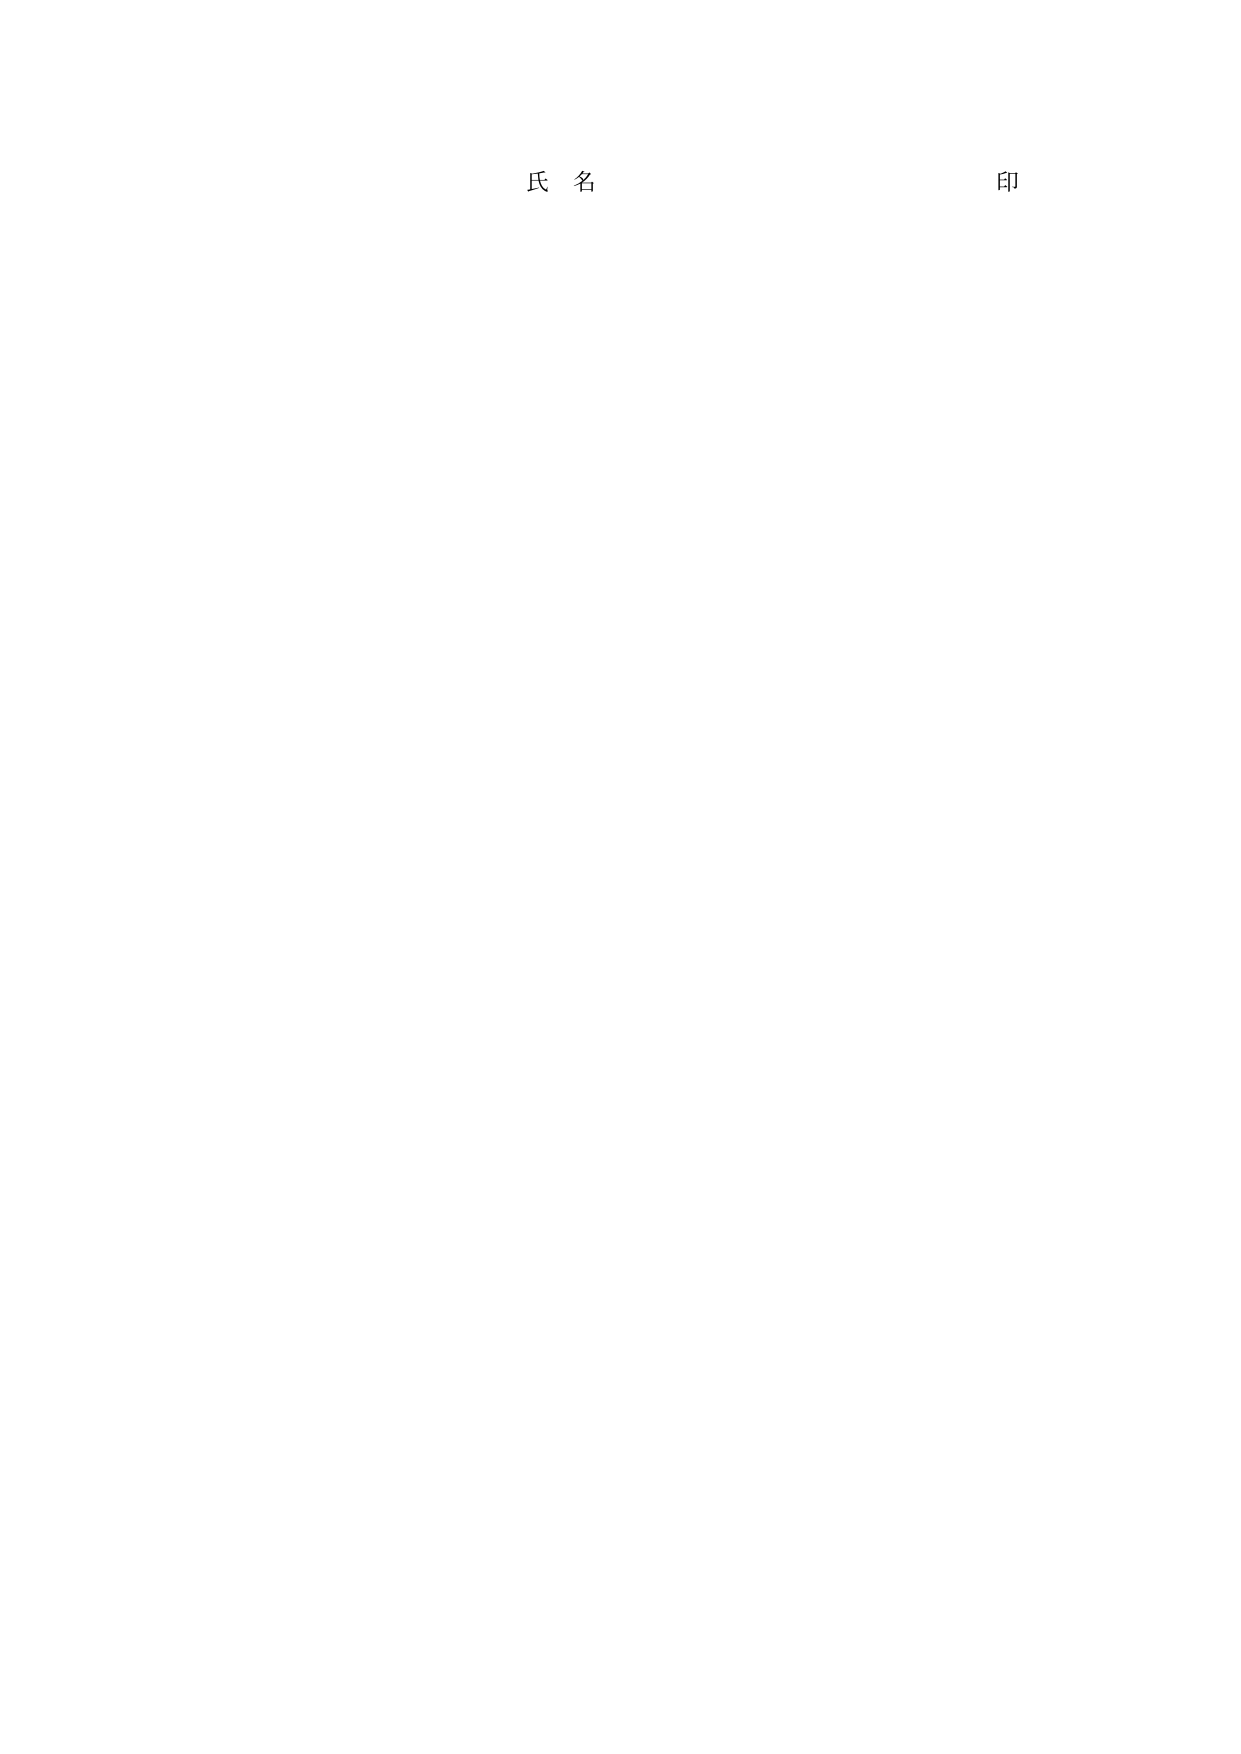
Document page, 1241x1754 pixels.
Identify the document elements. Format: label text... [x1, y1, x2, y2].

text 氏 名 印 [149, 149, 1091, 212]
